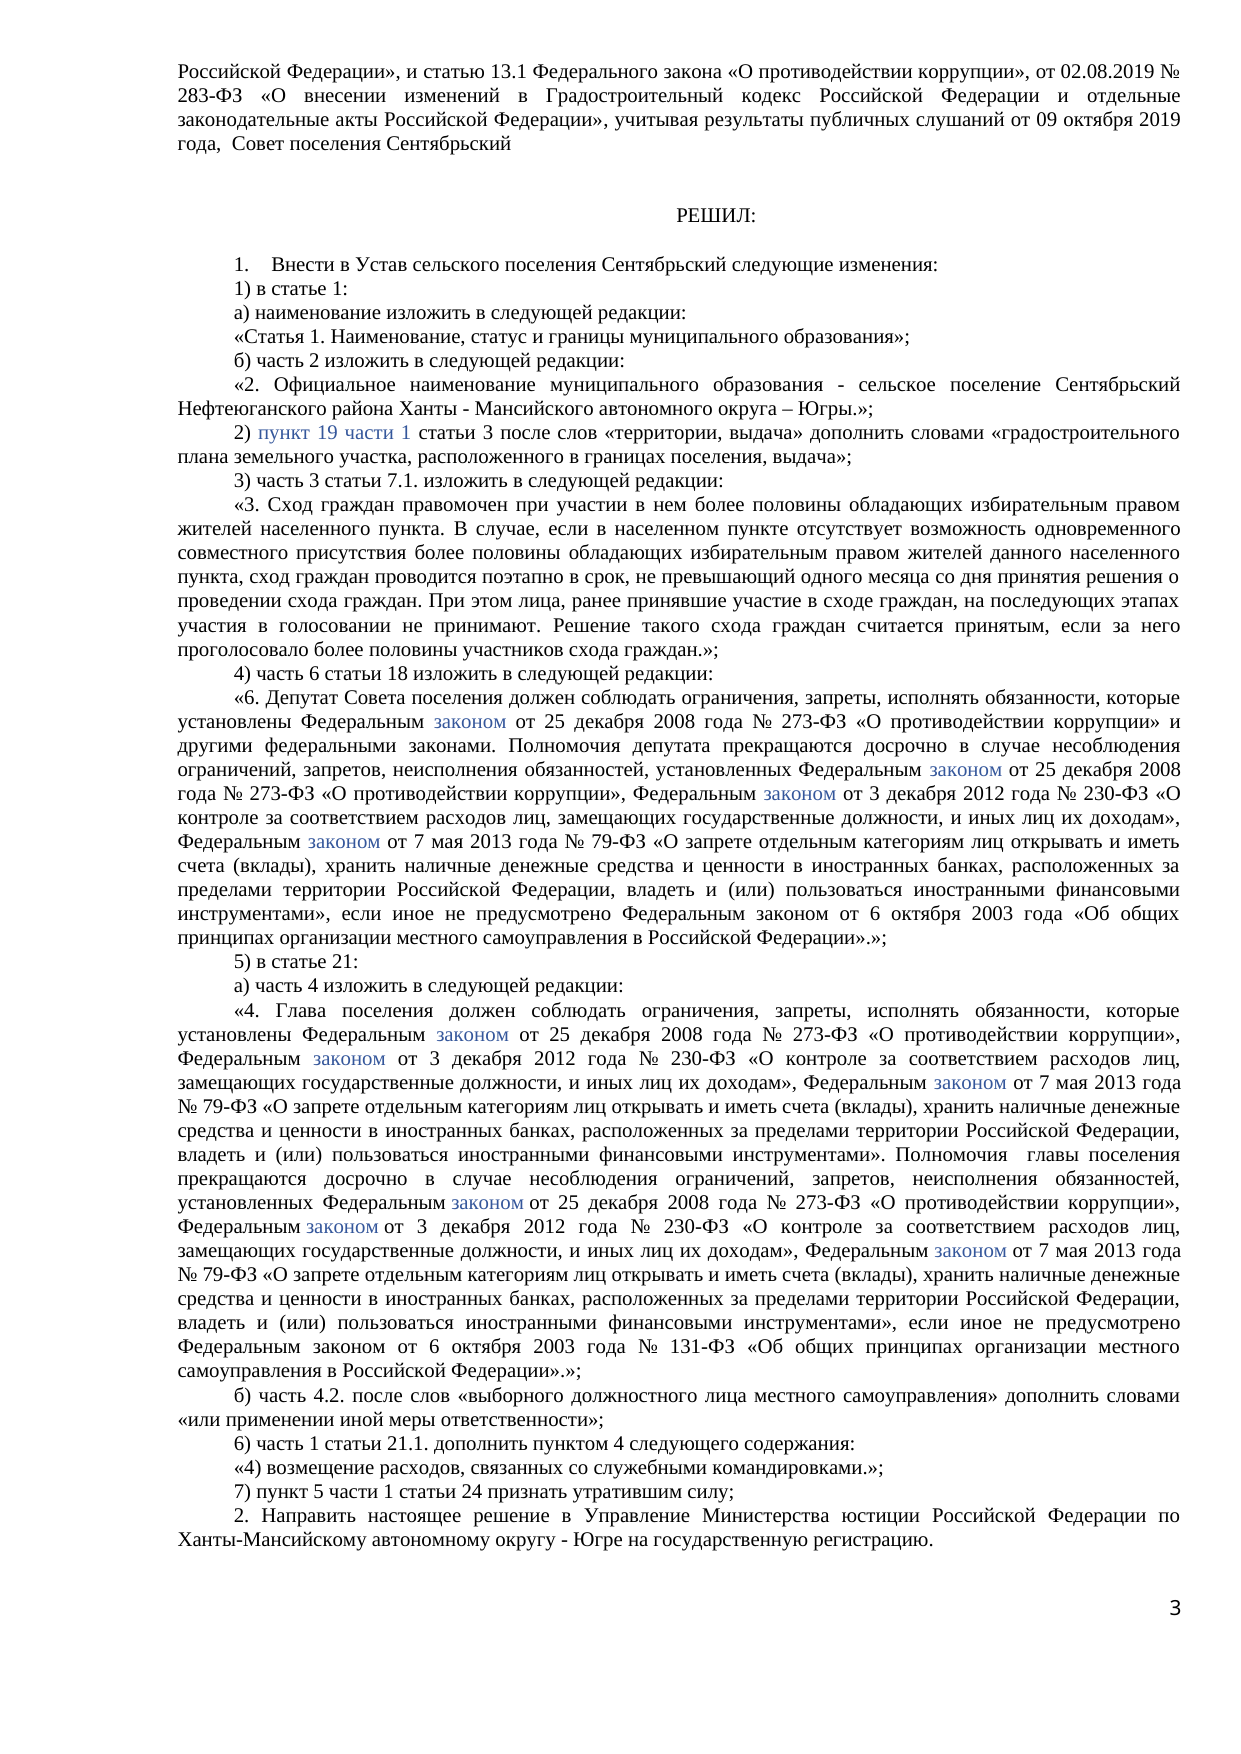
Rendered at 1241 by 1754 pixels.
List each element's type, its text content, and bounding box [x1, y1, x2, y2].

text РЕШИЛ: [177, 203, 1181, 227]
text 5) в статье 21: [177, 949, 1181, 973]
text 2. Направить настоящее решение в Управление Министерства юстиции Российской Федерации по Ханты-Мансийскому автономному округу - Югре на государственную регистрацию. [177, 1503, 1181, 1551]
text 1) в статье 1: [177, 276, 1181, 300]
text 7) пункт 5 части 1 статьи 24 признать утратившим силу; [177, 1479, 1181, 1503]
text 2) пункт 19 части 1 статьи 3 после слов «территории, выдача» дополнить словами «градостроительного плана земельного участка, расположенного в границах поселения, выдача»; [177, 420, 1181, 468]
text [177, 59, 1181, 155]
text а) наименование изложить в следующей редакции: [177, 300, 1181, 324]
text 3) часть 3 статьи 7.1. изложить в следующей редакции: [177, 468, 1181, 492]
text б) часть 4.2. после слов «выборного должностного лица местного самоуправления» дополнить словами «или применении иной меры ответственности»; [177, 1382, 1181, 1431]
text а) часть 4 изложить в следующей редакции: [177, 973, 1181, 997]
text 6) часть 1 статьи 21.1. дополнить пунктом 4 следующего содержания: [177, 1431, 1181, 1455]
text «4) возмещение расходов, связанных со служебными командировками.»; [177, 1455, 1181, 1479]
text «3. Сход граждан правомочен при участии в нем более половины обладающих избирательным правом жителей населенного пункта. В случае, если в населенном пункте отсутствует возможность одновременного совместного присутствия более половины обладающих избирательным правом жителей данного населенного пункта, сход граждан проводится поэтапно в срок, не превышающий одного месяца со дня принятия решения о проведении схода граждан. При этом лица, ранее принявшие участие в сходе граждан, на последующих этапах участия в голосовании не принимают. Решение такого схода граждан считается принятым, если за него проголосовало более половины участников схода граждан.»; [177, 492, 1181, 661]
text «4. Глава поселения должен соблюдать ограничения, запреты, исполнять обязанности, которые установлены Федеральным законом от 25 декабря 2008 года № 273-ФЗ «О противодействии коррупции», Федеральным законом от 3 декабря 2012 года № 230-ФЗ «О контроле за соответствием расходов лиц, замещающих государственные должности, и иных лиц их доходам», Федеральным законом от 7 мая 2013 года № 79-ФЗ «О запрете отдельным категориям лиц открывать и иметь счета (вклады), хранить наличные денежные средства и ценности в иностранных банках, расположенных за пределами территории Российской Федерации, владеть и (или) пользоваться иностранными финансовыми инструментами». Полномочия главы поселения прекращаются досрочно в случае несоблюдения ограничений, запретов, неисполнения обязанностей, установленных Федеральным законом от 25 декабря 2008 года № 273-ФЗ «О противодействии коррупции», Федеральным законом от 3 декабря 2012 года № 230-ФЗ «О контроле за соответствием расходов лиц, замещающих государственные должности, и иных лиц их доходам», Федеральным законом от 7 мая 2013 года № 79-ФЗ «О запрете отдельным категориям лиц открывать и иметь счета (вклады), хранить наличные денежные средства и ценности в иностранных банках, расположенных за пределами территории Российской Федерации, владеть и (или) пользоваться иностранными финансовыми инструментами», если иное не предусмотрено Федеральным законом от 6 октября 2003 года № 131-ФЗ «Об общих принципах организации местного самоуправления в Российской Федерации».»; [177, 997, 1181, 1382]
list Внести в Устав сельского поселения Сентябрьский следующие изменения: [233, 252, 1181, 276]
text «2. Официальное наименование муниципального образования - сельское поселение Сентябрьский Нефтеюганского района Ханты - Мансийского автономного округа – Югры.»; [177, 372, 1181, 420]
text 4) часть 6 статьи 18 изложить в следующей редакции: [177, 661, 1181, 685]
text б) часть 2 изложить в следующей редакции: [177, 348, 1181, 372]
text «6. Депутат Совета поселения должен соблюдать ограничения, запреты, исполнять обязанности, которые установлены Федеральным законом от 25 декабря 2008 года № 273-ФЗ «О противодействии коррупции» и другими федеральными законами. Полномочия депутата прекращаются досрочно в случае несоблюдения ограничений, запретов, неисполнения обязанностей, установленных Федеральным законом от 25 декабря 2008 года № 273-ФЗ «О противодействии коррупции», Федеральным законом от 3 декабря 2012 года № 230-ФЗ «О контроле за соответствием расходов лиц, замещающих государственные должности, и иных лиц их доходам», Федеральным законом от 7 мая 2013 года № 79-ФЗ «О запрете отдельным категориям лиц открывать и иметь счета (вклады), хранить наличные денежные средства и ценности в иностранных банках, расположенных за пределами территории Российской Федерации, владеть и (или) пользоваться иностранными финансовыми инструментами», если иное не предусмотрено Федеральным законом от 6 октября 2003 года «Об общих принципах организации местного самоуправления в Российской Федерации».»; [177, 685, 1181, 949]
text «Статья 1. Наименование, статус и границы муниципального образования»; [177, 324, 1181, 348]
